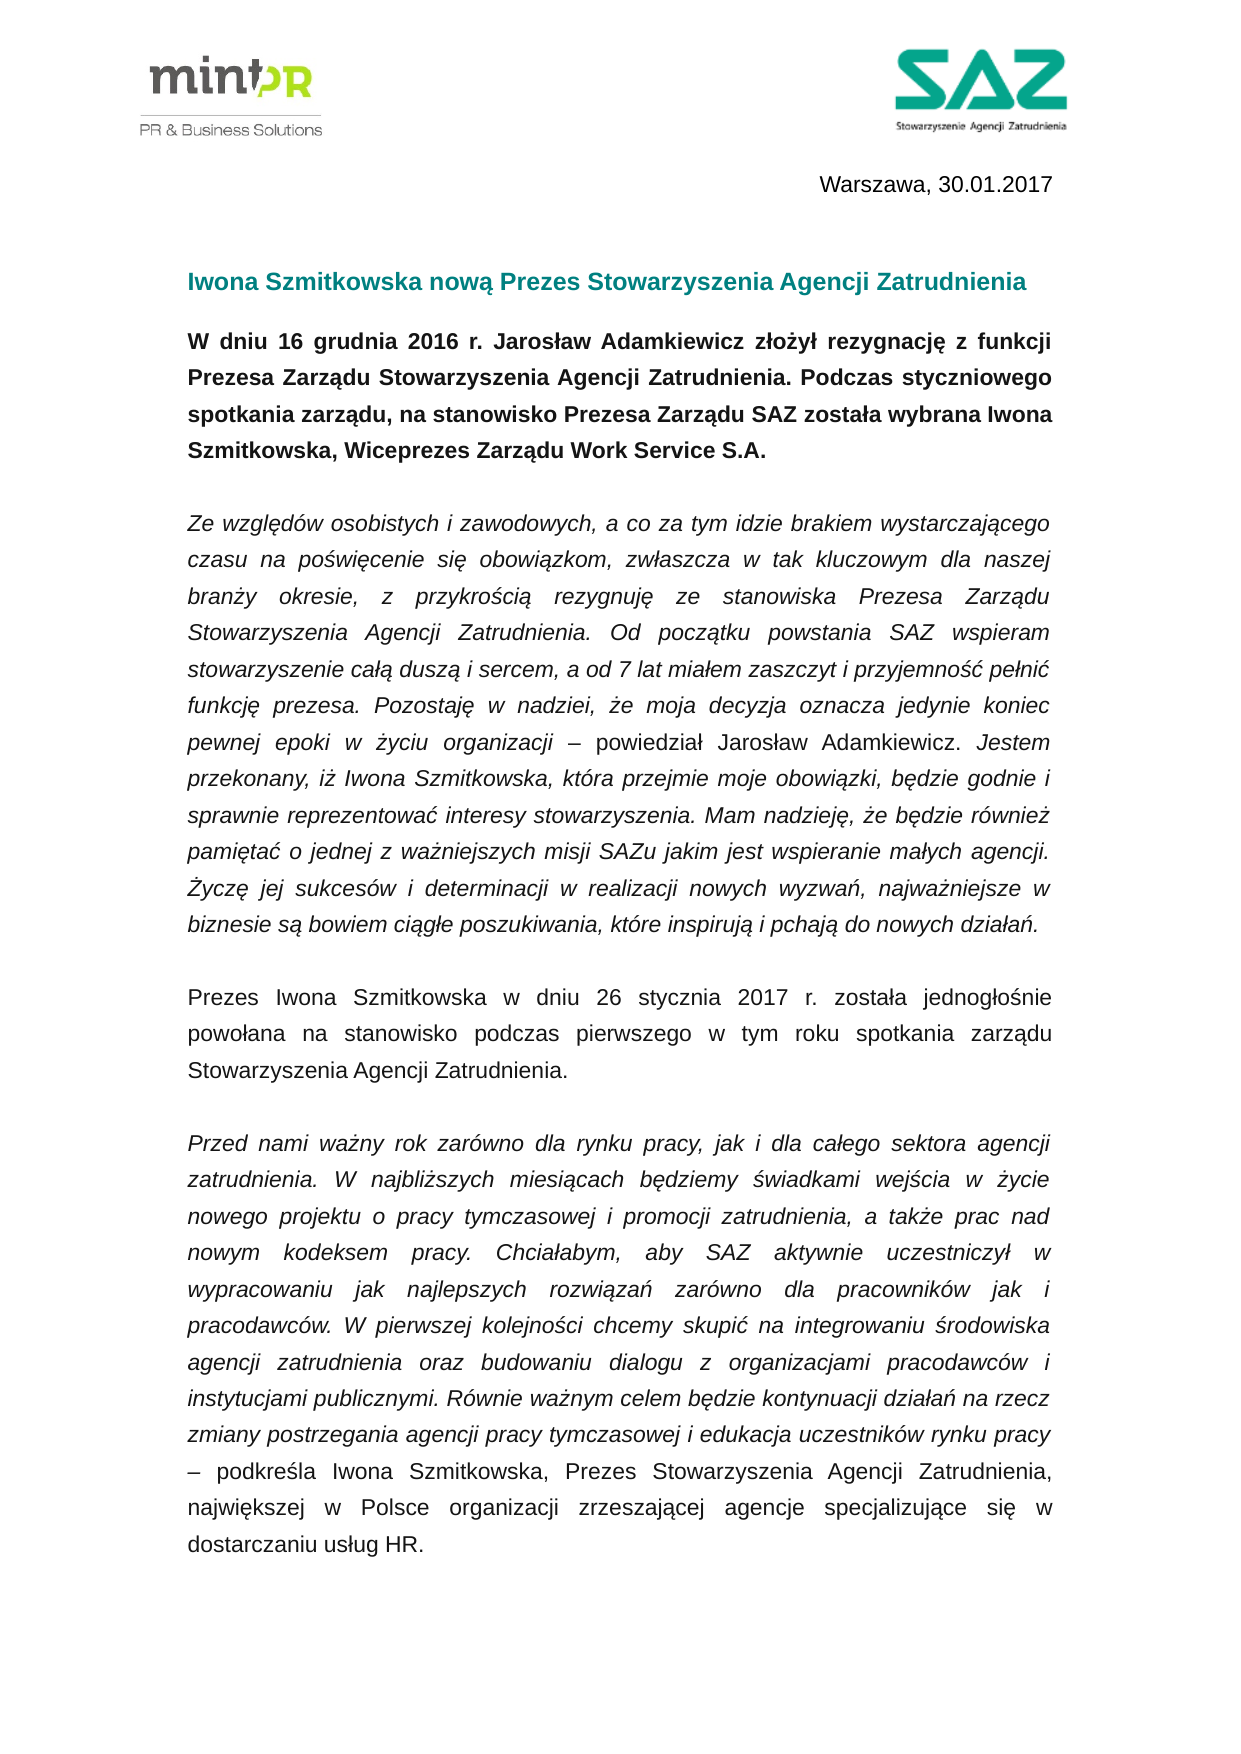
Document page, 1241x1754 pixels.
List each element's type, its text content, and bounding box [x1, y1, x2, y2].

text Przed nami ważny rok zarówno dla rynku pracy, jak i dla całego sektora agencji zatrudnienia. W najbliższych miesiącach będziemy świadkami wejścia w życie nowego projektu o pracy tymczasowej i promocji zatrudnienia, a także prac nad nowym kodeksem pracy. Chciałabym, aby SAZ aktywnie uczestniczył w wypracowaniu jak najlepszych rozwiązań zarówno dla pracowników jak i pracodawców. W pierwszej kolejności chcemy skupić na integrowaniu środowiska agencji zatrudnienia oraz budowaniu dialogu z organizacjami pracodawców i instytucjami publicznymi. Równie ważnym celem będzie kontynuacji działań na rzecz zmiany postrzegania agencji pracy tymczasowej i edukacja uczestników rynku pracy – podkreśla Iwona Szmitkowska, Prezes Stowarzyszenia Agencji Zatrudnienia, największej w Polsce organizacji zrzeszającej agencje specjalizujące się w dostarczaniu usług HR. [187, 1125, 1053, 1562]
picture [115, 46, 356, 150]
text W dniu 16 grudnia 2016 r. Jarosław Adamkiewicz złożył rezygnację z funkcji Prezesa Zarządu Stowarzyszenia Agencji Zatrudnienia. Podczas styczniowego spotkania zarządu, na stanowisko Prezesa Zarządu SAZ została wybrana Iwona Szmitkowska, Wiceprezes Zarządu Work Service S.A. [187, 323, 1053, 468]
text Warszawa, 30.01.2017 [187, 166, 1053, 202]
text Prezes Iwona Szmitkowska w dniu 26 stycznia 2017 r. została jednogłośnie powołana na stanowisko podczas pierwszego w tym roku spotkania zarządu Stowarzyszenia Agencji Zatrudnienia. [187, 979, 1053, 1088]
picture [878, 32, 1081, 150]
text Ze względów osobistych i zawodowych, a co za tym idzie brakiem wystarczającego czasu na poświęcenie się obowiązkom, zwłaszcza w tak kluczowym dla naszej branży okresie, z przykrością rezygnuję ze stanowiska Prezesa Zarządu Stowarzyszenia Agencji Zatrudnienia. Od początku powstania SAZ wspieram stowarzyszenie całą duszą i sercem, a od 7 lat miałem zaszczyt i przyjemność pełnić funkcję prezesa. Pozostaję w nadziei, że moja decyzja oznacza jedynie koniec pewnej epoki w życiu organizacji – powiedział Jarosław Adamkiewicz. Jestem przekonany, iż Iwona Szmitkowska, która przejmie moje obowiązki, będzie godnie i sprawnie reprezentować interesy stowarzyszenia. Mam nadzieję, że będzie również pamiętać o jednej z ważniejszych misji SAZu jakim jest wspieranie małych agencji. Życzę jej sukcesów i determinacji w realizacji nowych wyzwań, najważniejsze w biznesie są bowiem ciągłe poszukiwania, które inspirują i pchają do nowych działań. [187, 505, 1053, 942]
text Iwona Szmitkowska nową Prezes Stowarzyszenia Agencji Zatrudnienia [187, 263, 1053, 299]
